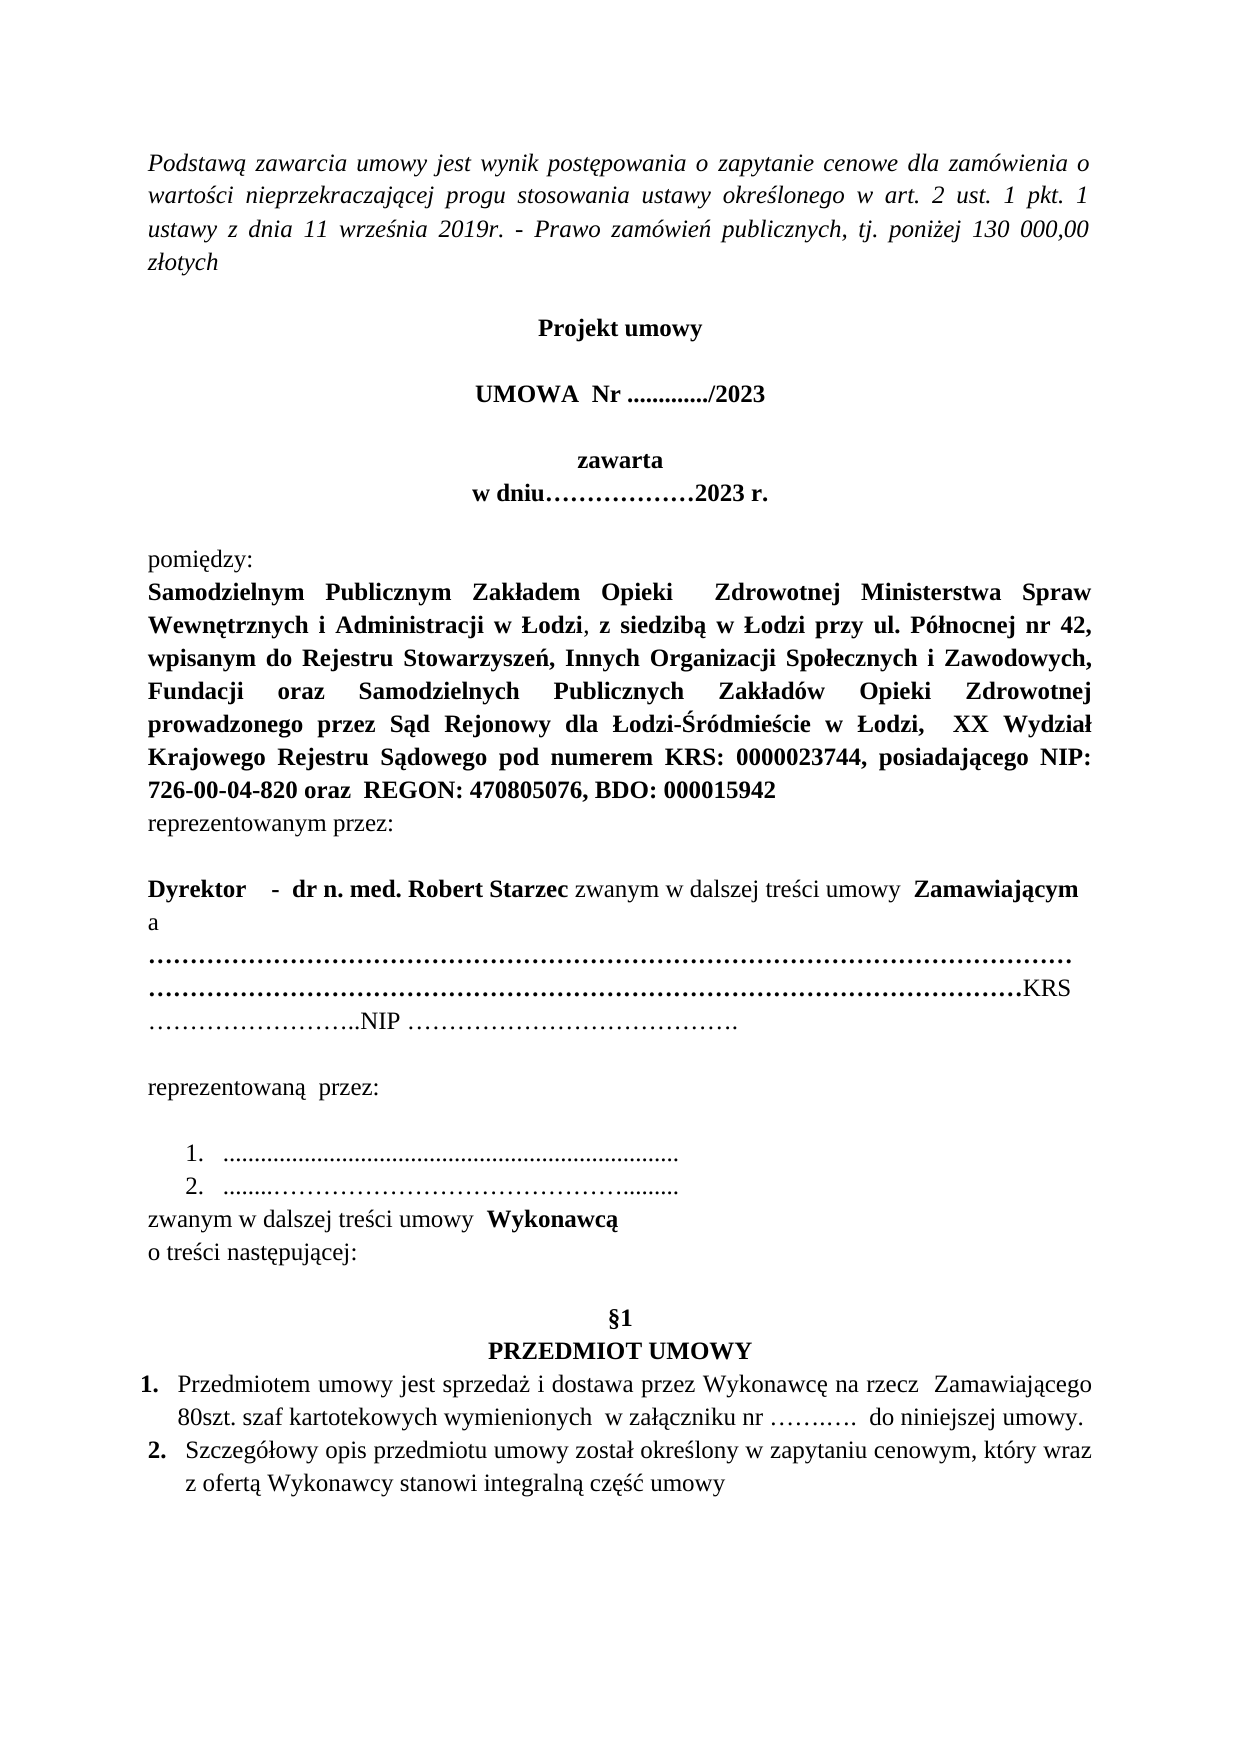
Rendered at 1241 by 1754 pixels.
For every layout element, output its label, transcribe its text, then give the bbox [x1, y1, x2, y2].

list Szczegółowy opis przedmiotu umowy został określony w zapytaniu cenowym, który wraz z ofertą Wykonawcy stanowi integralną część umowy [148, 1435, 1093, 1497]
text Projekt umowy [148, 313, 1093, 341]
text PRZEDMIOT UMOWY [148, 1336, 1093, 1365]
text UMOWA Nr ............./2023 [148, 379, 1093, 407]
text w dniu………………2023 r. [148, 478, 1093, 507]
text o treści następującej: [148, 1237, 1093, 1266]
text ………………………………………………………………………………………………………………………………………………………………………………………………KRS ……………………..NIP …………………………………. [148, 940, 1093, 1035]
text pomiędzy: [148, 544, 1093, 573]
text reprezentowanym przez: [148, 808, 1093, 837]
text Samodzielnym Publicznym Zakładem Opieki Zdrowotnej Ministerstwa Spraw Wewnętrznych i Administracji w Łodzi, z siedzibą w Łodzi przy ul. Północnej nr 42, wpisanym do Rejestru Stowarzyszeń, Innych Organizacji Społecznych i Zawodowych, Fundacji oraz Samodzielnych Publicznych Zakładów Opieki Zdrowotnej prowadzonego przez Sąd Rejonowy dla Łodzi-Śródmieście w Łodzi, XX Wydział Krajowego Rejestru Sądowego pod numerem KRS: 0000023744, posiadającego NIP: 726-00-04-820 oraz REGON: 470805076, BDO: 000015942 [148, 577, 1093, 804]
list ........……………………………………......... [185, 1171, 1093, 1200]
text Podstawą zawarcia umowy jest wynik postępowania o zapytanie cenowe dla zamówienia o wartości nieprzekraczającej progu stosowania ustawy określonego w art. 2 ust. 1 pkt. 1 ustawy z dnia 11 września 2019r. - Prawo zamówień publicznych, tj. poniżej 130 000,00 złotych [148, 148, 1093, 275]
text a [148, 907, 1093, 936]
text §1 [148, 1303, 1093, 1332]
text zwanym w dalszej treści umowy Wykonawcą [148, 1204, 1093, 1233]
text zawarta [148, 445, 1093, 473]
list ......................................................................... [185, 1138, 1093, 1167]
text Dyrektor - dr n. med. Robert Starzec zwanym w dalszej treści umowy Zamawiającym [148, 874, 1093, 903]
text reprezentowaną przez: [148, 1072, 1093, 1101]
list Przedmiotem umowy jest sprzedaż i dostawa przez Wykonawcę na rzecz Zamawiającego 80szt. szaf kartotekowych wymienionych w załączniku nr …….…. do niniejszej umowy. [140, 1369, 1093, 1431]
